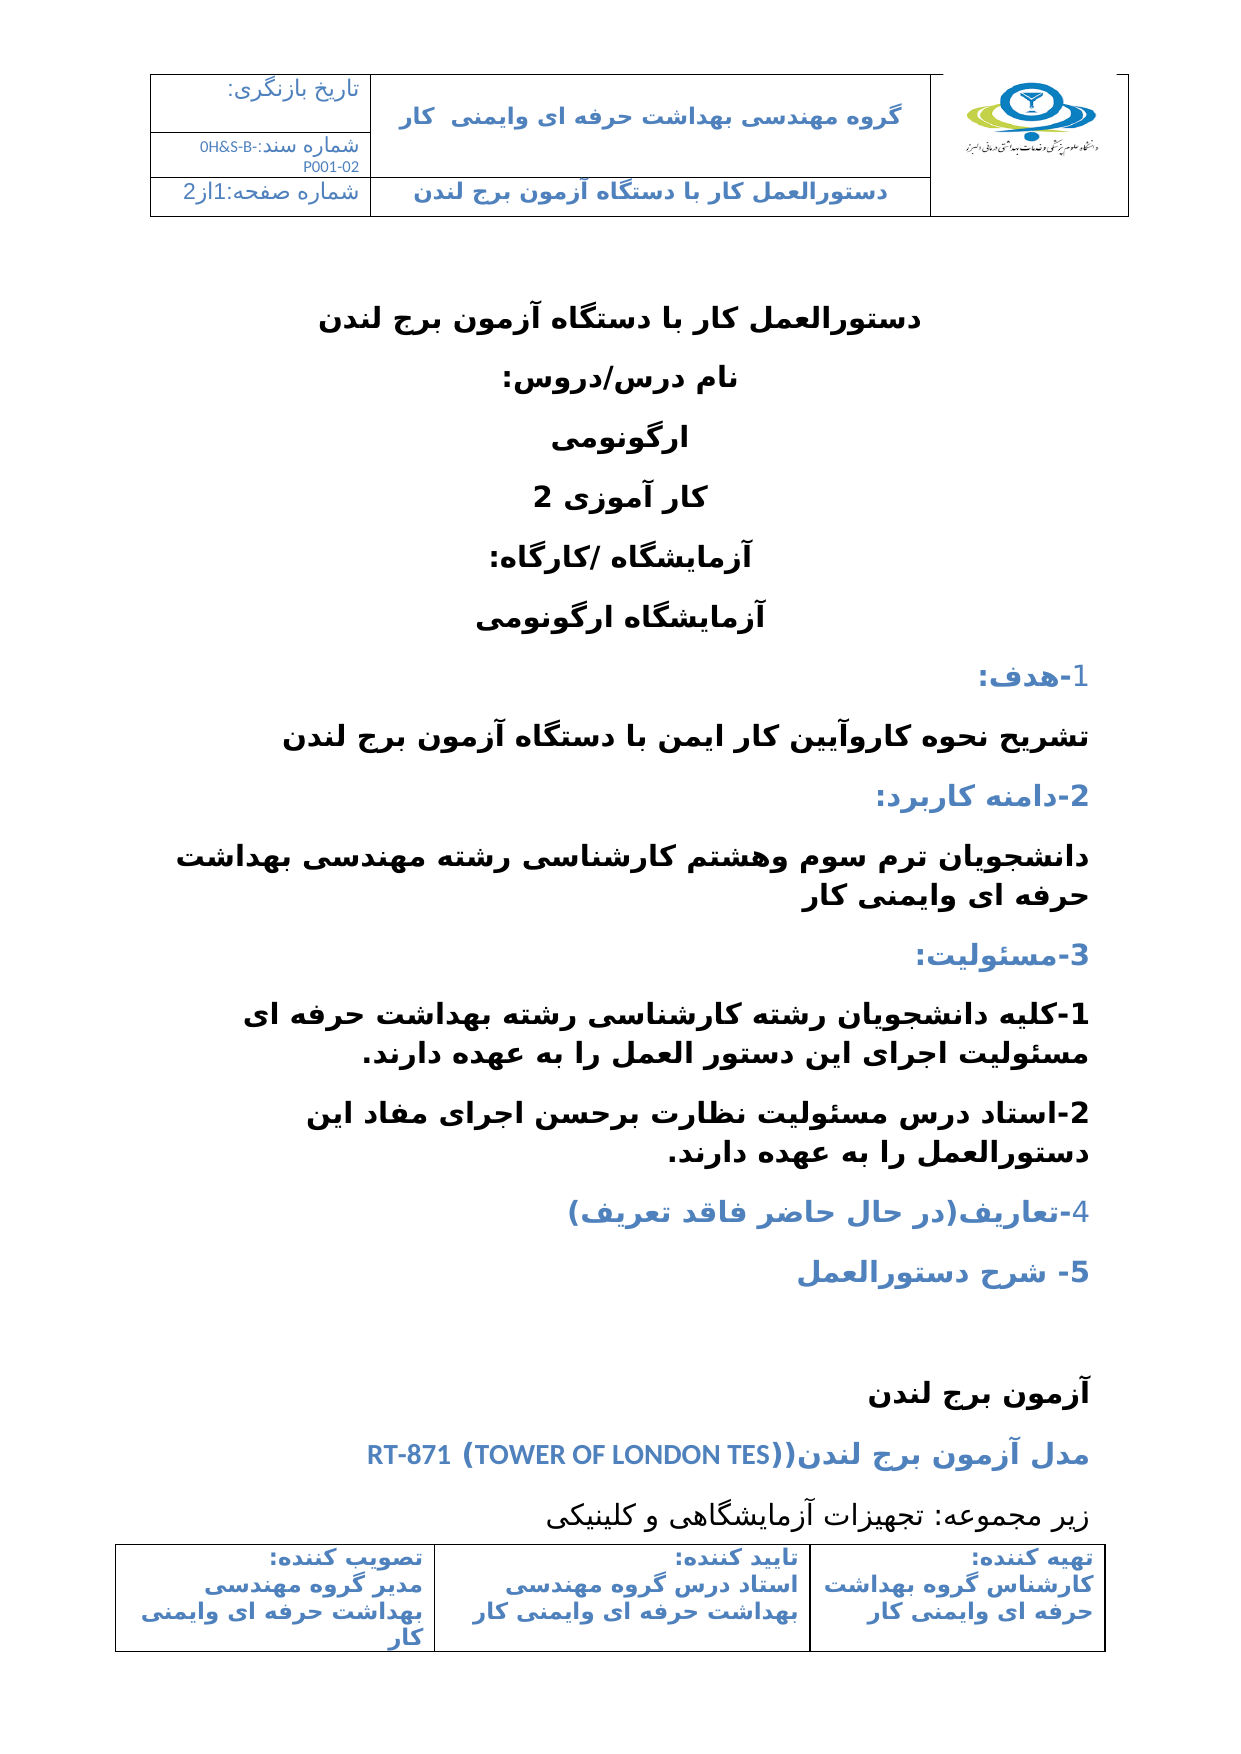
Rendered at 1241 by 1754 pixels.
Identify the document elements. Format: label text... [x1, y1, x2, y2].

text نام درس/دروس: [150, 361, 1090, 395]
text دانشجویان ترم سوم وهشتم کارشناسی رشته مهندسی بهداشت حرفه ای وایمنی کار [150, 839, 1090, 912]
text 1-کلیه دانشجویان رشته کارشناسی رشته بهداشت حرفه ای مسئولیت اجرای این دستور العمل را به عهده دارند. [150, 998, 1090, 1071]
text آزمایشگاه ارگونومی [150, 600, 1090, 634]
text 5- شرح دستورالعمل [150, 1255, 1090, 1289]
text زیر مجموعه: تجهیزات آزمایشگاهی و کلینیکی [150, 1498, 1090, 1532]
text مدل آزمون برج لندن((TOWER OF LONDON TES) RT-871 [150, 1436, 1090, 1472]
picture [943, 74, 1117, 174]
text 1-هدف: [150, 660, 1090, 694]
text آزمون برج لندن [150, 1377, 1090, 1411]
text 2-دامنه کاربرد: [150, 779, 1090, 813]
text ارگونومی [150, 421, 1090, 454]
text دستورالعمل کار با دستگاه آزمون برج لندن [150, 301, 1090, 335]
text کار آموزی 2 [150, 480, 1090, 514]
text 2-استاد درس مسئولیت نظارت برحسن اجرای مفاد این دستورالعمل را به عهده دارند. [150, 1096, 1090, 1169]
text 3-مسئولیت: [150, 938, 1090, 972]
text تشریح نحوه کاروآیین کار ایمن با دستگاه آزمون برج لندن [150, 719, 1090, 753]
text آزمایشگاه /کارگاه: [150, 540, 1090, 574]
text 4-تعاریف(در حال حاضر فاقد تعریف) [150, 1195, 1090, 1229]
